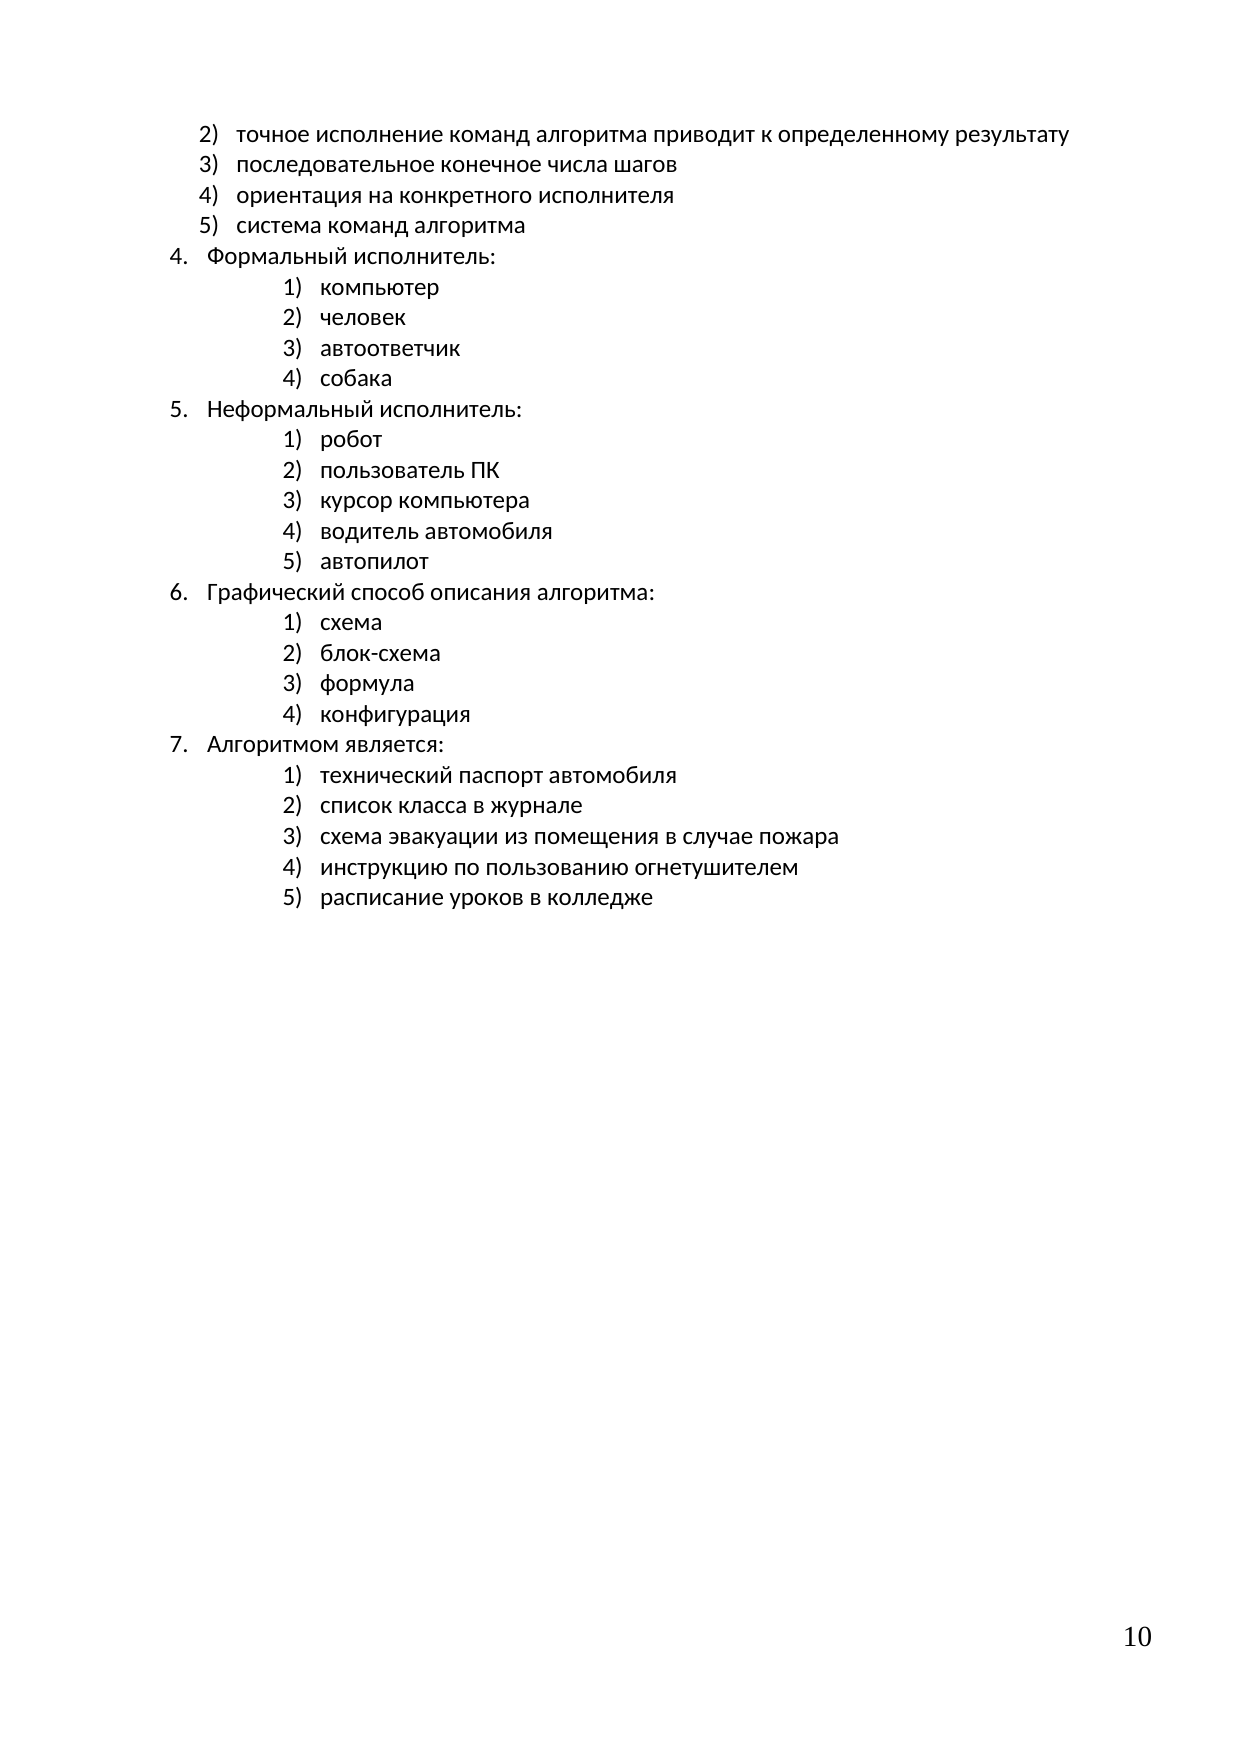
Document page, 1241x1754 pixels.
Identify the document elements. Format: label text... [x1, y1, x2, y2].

list точное исполнение команд алгоритма приводит к определенному результату [199, 118, 1152, 149]
list блок-схема [282, 637, 1152, 667]
list последовательное конечное числа шагов [199, 149, 1152, 179]
list Алгоритмом является: [169, 728, 1152, 759]
list формула [282, 667, 1152, 698]
list расписание уроков в колледже [282, 881, 1152, 912]
list схема [282, 606, 1152, 637]
list Неформальный исполнитель: [169, 393, 1152, 423]
list технический паспорт автомобиля [282, 759, 1152, 789]
list водитель автомобиля [282, 515, 1152, 545]
list собака [282, 362, 1152, 393]
list система команд алгоритма [199, 210, 1152, 240]
list курсор компьютера [282, 484, 1152, 515]
list инструкцию по пользованию огнетушителем [282, 851, 1152, 881]
list компьютер [282, 271, 1152, 301]
list схема эвакуации из помещения в случае пожара [282, 820, 1152, 851]
list Формальный исполнитель: [169, 240, 1152, 271]
list автоответчик [282, 332, 1152, 362]
list список класса в журнале [282, 789, 1152, 820]
list робот [282, 423, 1152, 454]
list автопилот [282, 545, 1152, 576]
list Графический способ описания алгоритма: [169, 576, 1152, 606]
list человек [282, 301, 1152, 332]
list конфигурация [282, 698, 1152, 728]
list ориентация на конкретного исполнителя [199, 179, 1152, 210]
list пользователь ПК [282, 454, 1152, 484]
